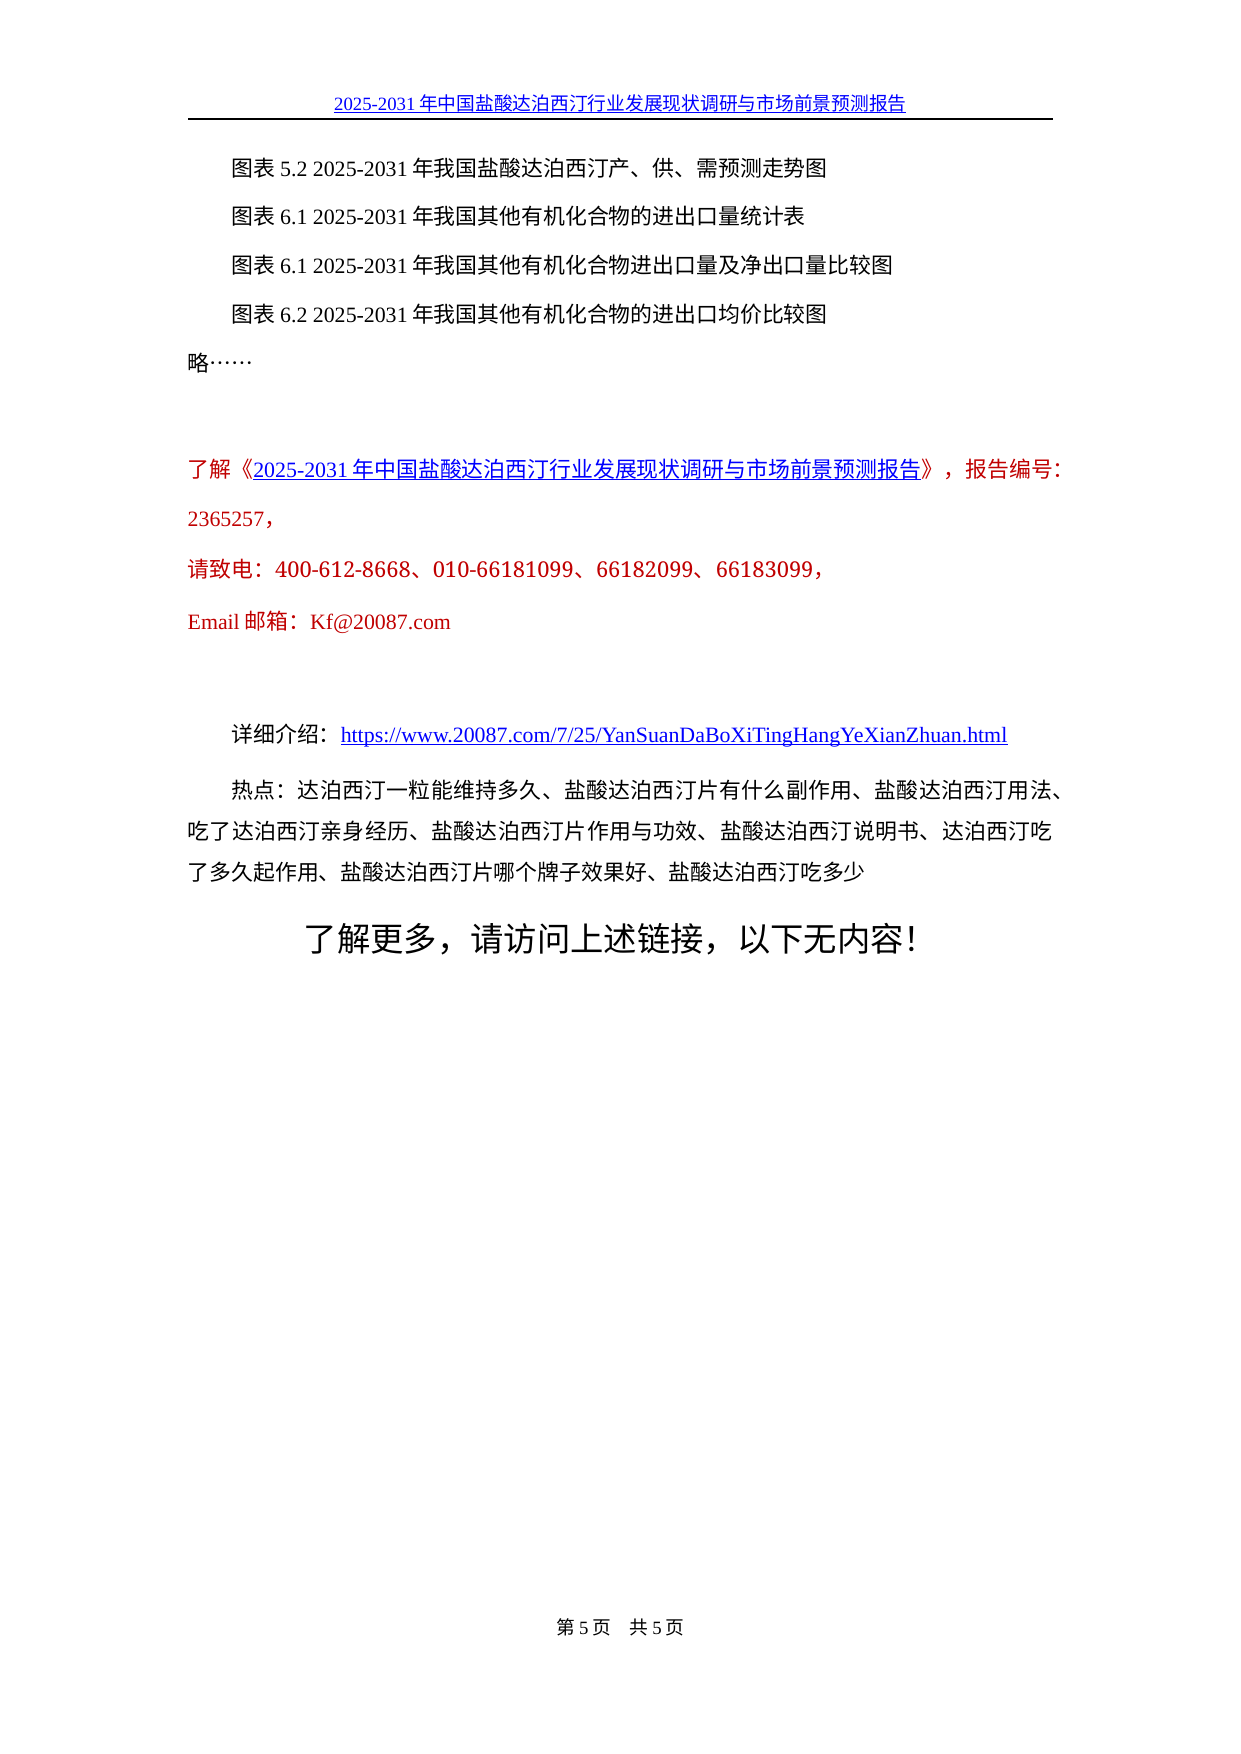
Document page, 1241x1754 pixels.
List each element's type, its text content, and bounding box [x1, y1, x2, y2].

text Email邮箱：Kf@20087.com [187, 603, 1053, 636]
text 请致电：400-612-8668、010-66181099、66182099、66183099， [187, 552, 1053, 584]
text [187, 150, 1053, 378]
title 了解更多，请访问上述链接，以下无内容！ [187, 904, 1053, 969]
text 详细介绍：https://www.20087.com/7/25/YanSuanDaBoXiTingHangYeXianZhuan.html [187, 716, 1053, 749]
text 了解《2025-2031年中国盐酸达泊西汀行业发展现状调研与市场前景预测报告》，报告编号：2365257， [187, 452, 1053, 533]
text 热点：达泊西汀一粒能维持多久、盐酸达泊西汀片有什么副作用、盐酸达泊西汀用法、吃了达泊西汀亲身经历、盐酸达泊西汀片作用与功效、盐酸达泊西汀说明书、达泊西汀吃了多久起作用、盐酸达泊西汀片哪个牌子效果好、盐酸达泊西汀吃多少 [187, 773, 1053, 887]
